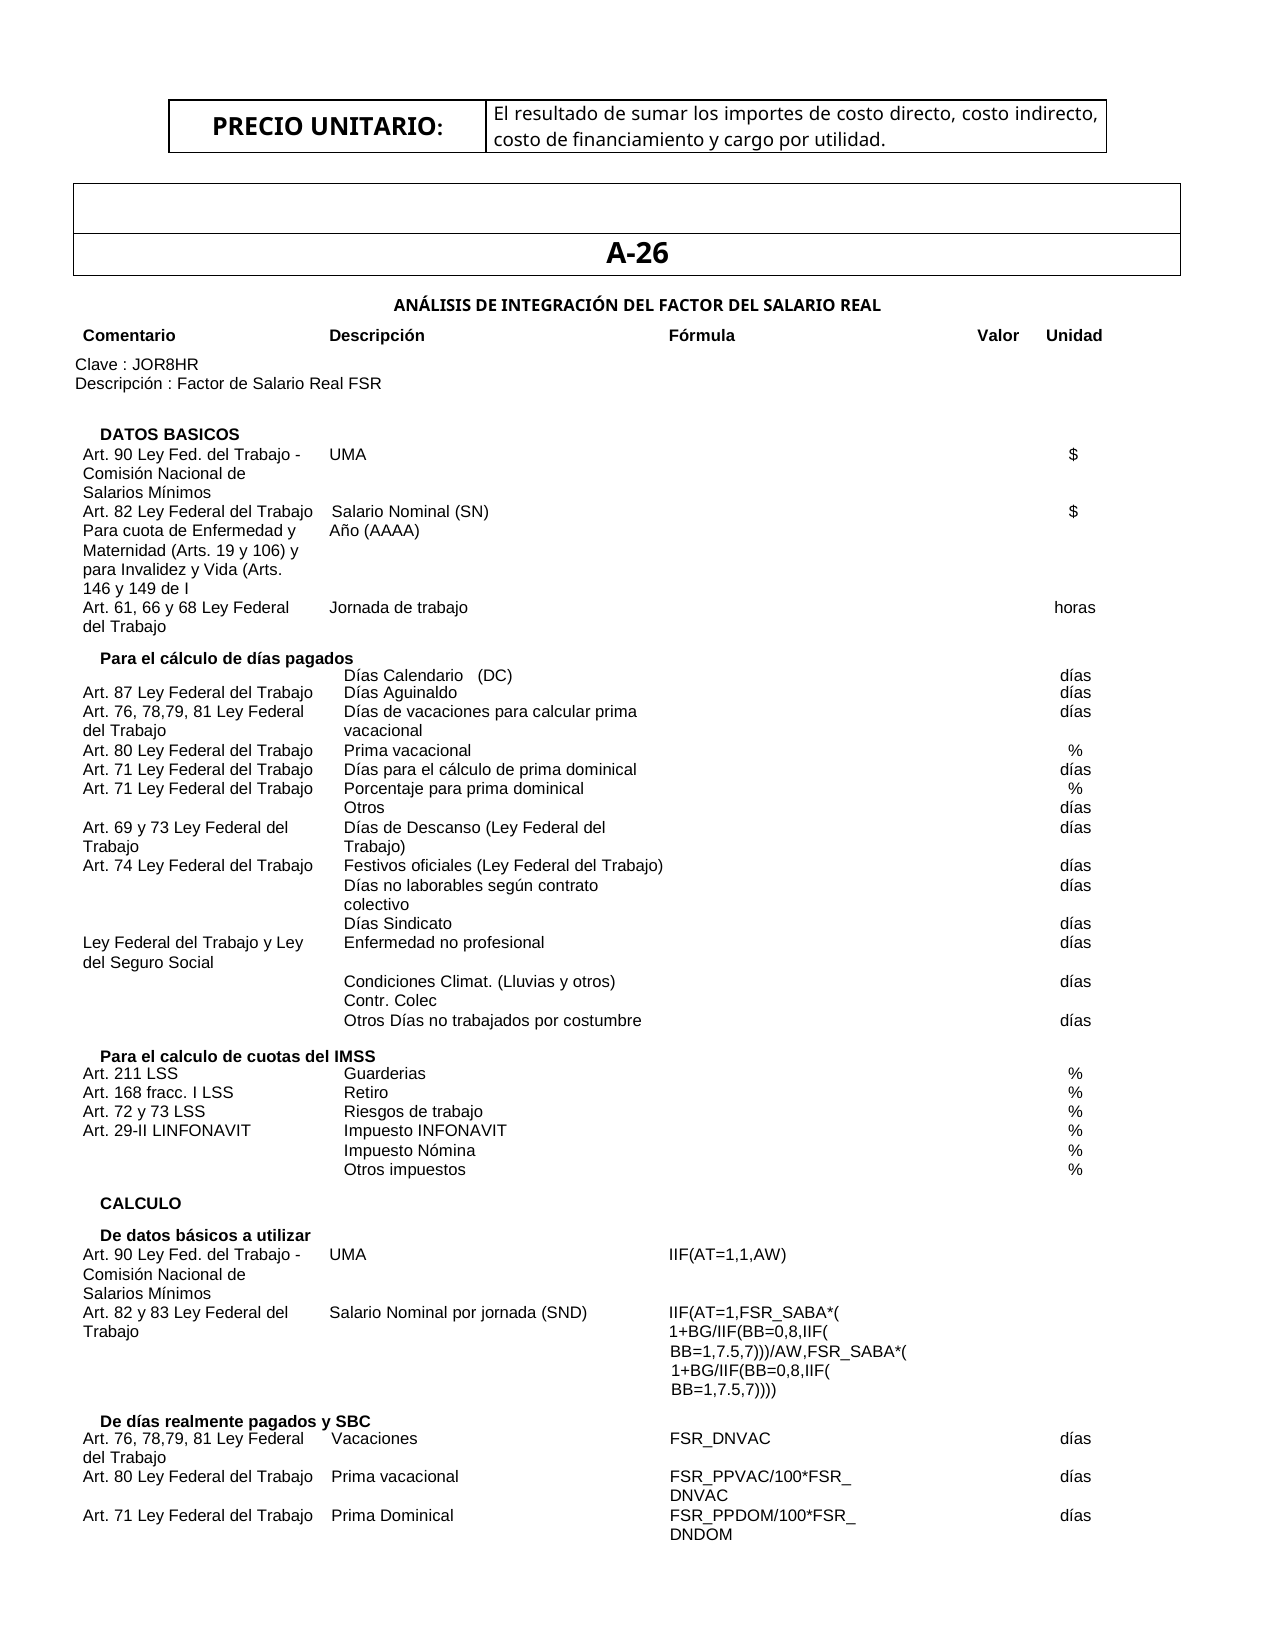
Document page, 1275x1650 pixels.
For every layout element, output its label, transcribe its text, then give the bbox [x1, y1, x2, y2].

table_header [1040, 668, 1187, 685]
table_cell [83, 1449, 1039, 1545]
text DATOS BASICOS [100, 425, 1214, 444]
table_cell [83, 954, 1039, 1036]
text Para el cálculo de días pagados [100, 649, 1214, 668]
text Comentario Descripción Fórmula Valor Unidad [83, 326, 1214, 345]
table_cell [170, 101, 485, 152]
text Trabajo 1+BG/IIF(BB=0,8,IIF( BB=1,7.5,7)))/AW,FSR_SABA*( [83, 1322, 924, 1361]
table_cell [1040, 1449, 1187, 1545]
text Clave : JOR8HR [75, 355, 1214, 374]
text Salarios Mínimos [83, 483, 1214, 502]
text Art. 82 y 83 Ley Federal del Salario Nominal por jornada (SND) IIF(AT=1,FSR_SABA*( [83, 1303, 1214, 1322]
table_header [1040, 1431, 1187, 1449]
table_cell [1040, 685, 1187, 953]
text Art. 82 Ley Federal del Trabajo Salario Nominal (SN) $ Para cuota de Enfermedad y Año (AAAA) [83, 502, 1104, 540]
text Art. 90 Ley Fed. del Trabajo - UMA IIF(AT=1,1,AW) [83, 1245, 1214, 1264]
text 1+BG/IIF(BB=0,8,IIF( BB=1,7.5,7)))) [615, 1361, 832, 1399]
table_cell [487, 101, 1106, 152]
text Art. 61, 66 y 68 Ley Federal Jornada de trabajo horas del Trabajo [83, 598, 1119, 636]
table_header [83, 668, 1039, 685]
text CALCULO [100, 1196, 1214, 1213]
text A-26 [62, 233, 1212, 272]
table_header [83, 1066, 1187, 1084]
text De días realmente pagados y SBC [75, 1411, 1214, 1431]
text Descripción : Factor de Salario Real FSR [75, 374, 1214, 393]
text ANÁLISIS DE INTEGRACIÓN DEL FACTOR DEL SALARIO REAL [62, 293, 1212, 316]
text Maternidad (Arts. 19 y 106) y para Invalidez y Vida (Arts. [83, 540, 305, 579]
text Art. 90 Ley Fed. del Trabajo - UMA $ Comisión Nacional de [83, 444, 1103, 483]
text 146 y 149 de I [83, 579, 1214, 598]
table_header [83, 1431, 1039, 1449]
text Salarios Mínimos [83, 1284, 1214, 1303]
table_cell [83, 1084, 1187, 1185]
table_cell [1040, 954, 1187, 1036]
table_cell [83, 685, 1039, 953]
text Para el calculo de cuotas del IMSS [100, 1049, 1214, 1066]
text De datos básicos a utilizar [75, 1226, 1214, 1245]
text Comisión Nacional de [83, 1264, 1214, 1283]
